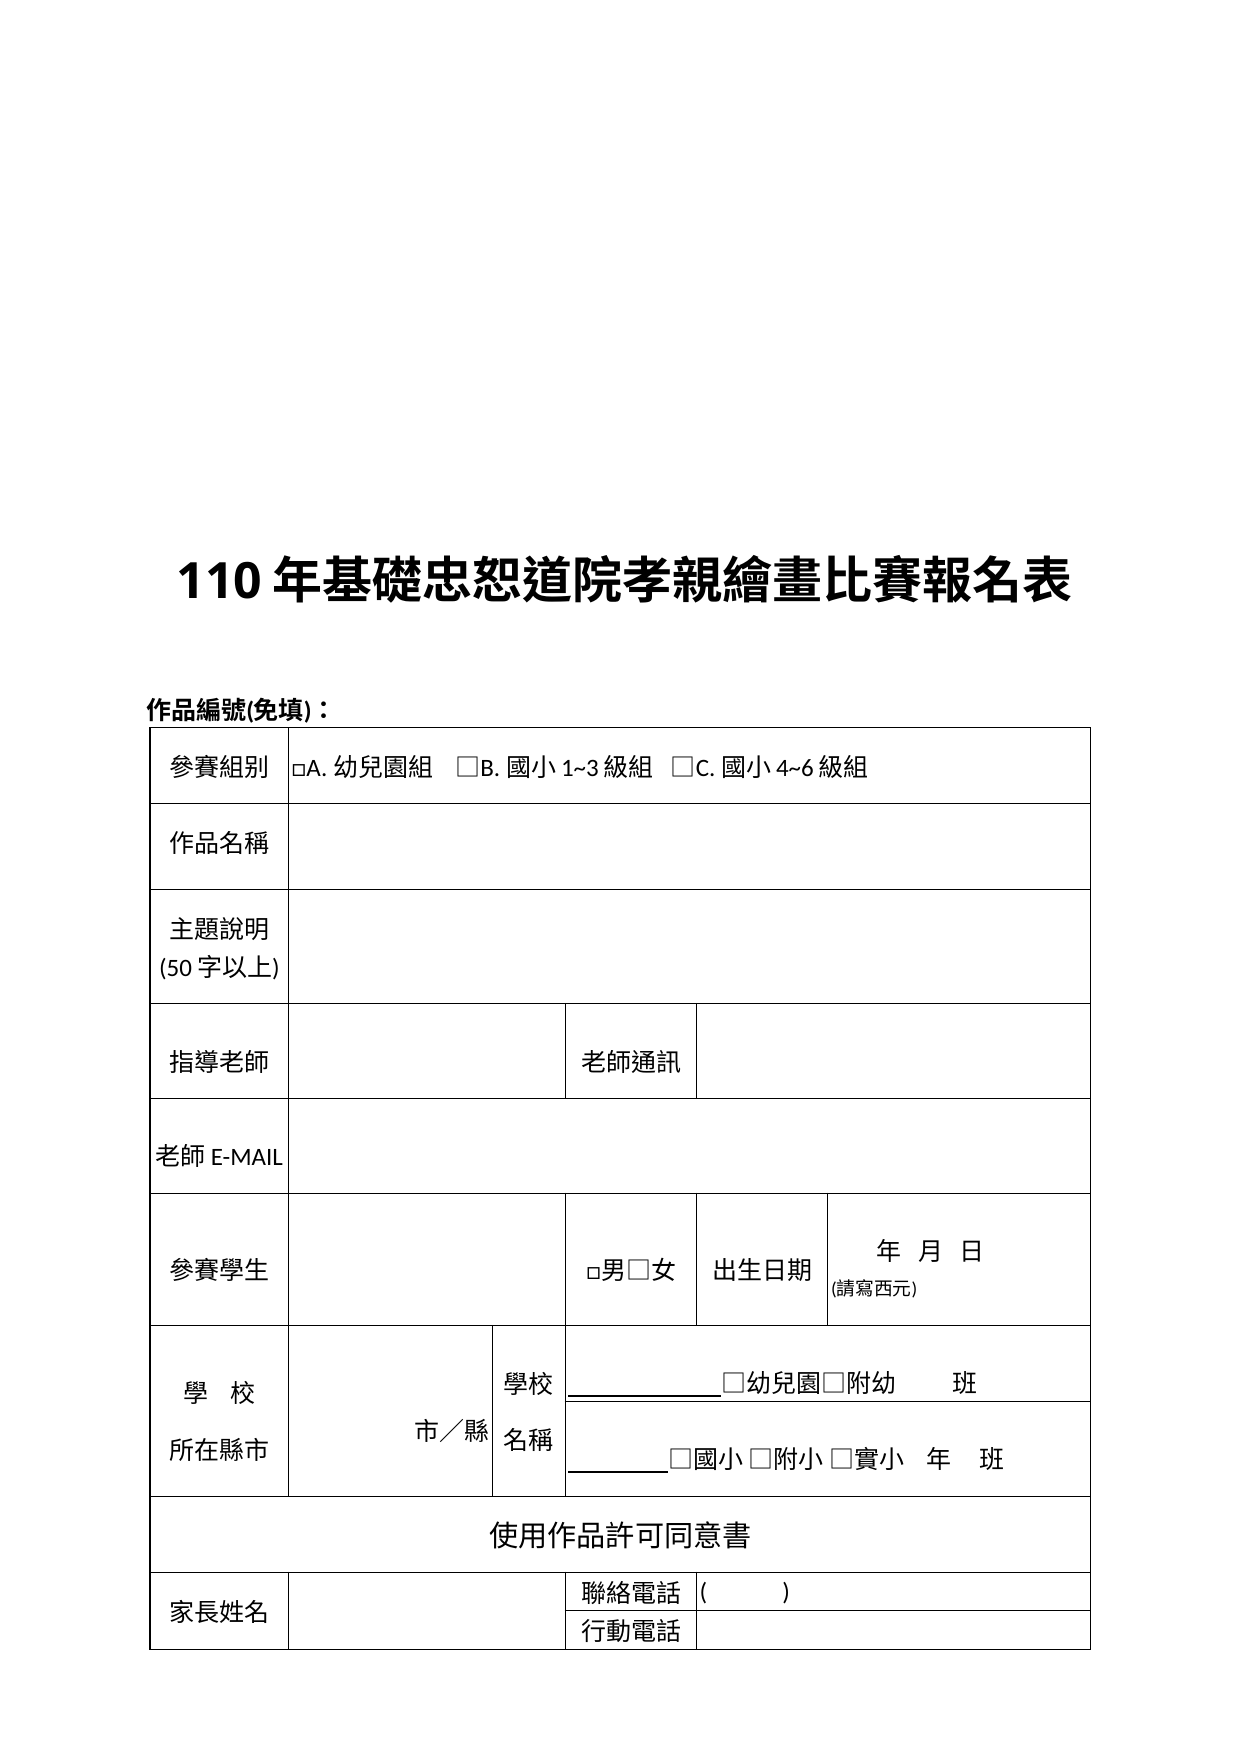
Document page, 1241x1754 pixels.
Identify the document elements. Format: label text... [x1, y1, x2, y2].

table_cell 使用作品許可同意書 [151, 1497, 1090, 1572]
text 110年基礎忠恕道院孝親繪畫比賽報名表 [71, 539, 1178, 614]
table_cell [289, 1099, 1090, 1192]
table_cell ( ) [697, 1573, 1090, 1610]
table_cell 主題說明(50字以上) [151, 890, 288, 1003]
table_cell 行動電話 [566, 1611, 696, 1649]
table_cell □男□女 [566, 1194, 696, 1325]
table_cell 市／縣 [289, 1326, 492, 1496]
table_cell [289, 890, 1090, 1003]
table_cell 指導老師 [151, 1004, 288, 1098]
text 作品編號(免填)： [71, 689, 1223, 727]
table_cell 年 月 日 (請寫西元) [828, 1194, 1090, 1325]
table_cell 參賽學生 [151, 1194, 288, 1325]
table_cell 聯絡電話 [566, 1573, 696, 1610]
table_cell 老師E-MAIL [151, 1099, 288, 1192]
table_cell [289, 804, 1090, 889]
table_cell [289, 1573, 565, 1649]
table_cell [289, 1004, 565, 1098]
table_cell 老師通訊 [566, 1004, 696, 1098]
table_header 參賽組别 [151, 728, 288, 803]
table_cell 作品名稱 [151, 804, 288, 889]
table_cell 出生日期 [697, 1194, 827, 1325]
table_cell □國小 □附小 □實小 年 班 [566, 1402, 1090, 1496]
table_cell [289, 1194, 565, 1325]
table_cell 家長姓名 [151, 1573, 288, 1649]
table_cell [697, 1004, 1090, 1098]
table_cell 學 校 所在縣市 [151, 1326, 288, 1496]
table_cell 學校 名稱 [493, 1326, 565, 1496]
table_cell □幼兒園□附幼 班 [566, 1326, 1090, 1401]
table_header □A. 幼兒園組 □B. 國小1~3級組 □C. 國小4~6級組 [289, 728, 1090, 803]
table_cell [697, 1611, 1090, 1649]
